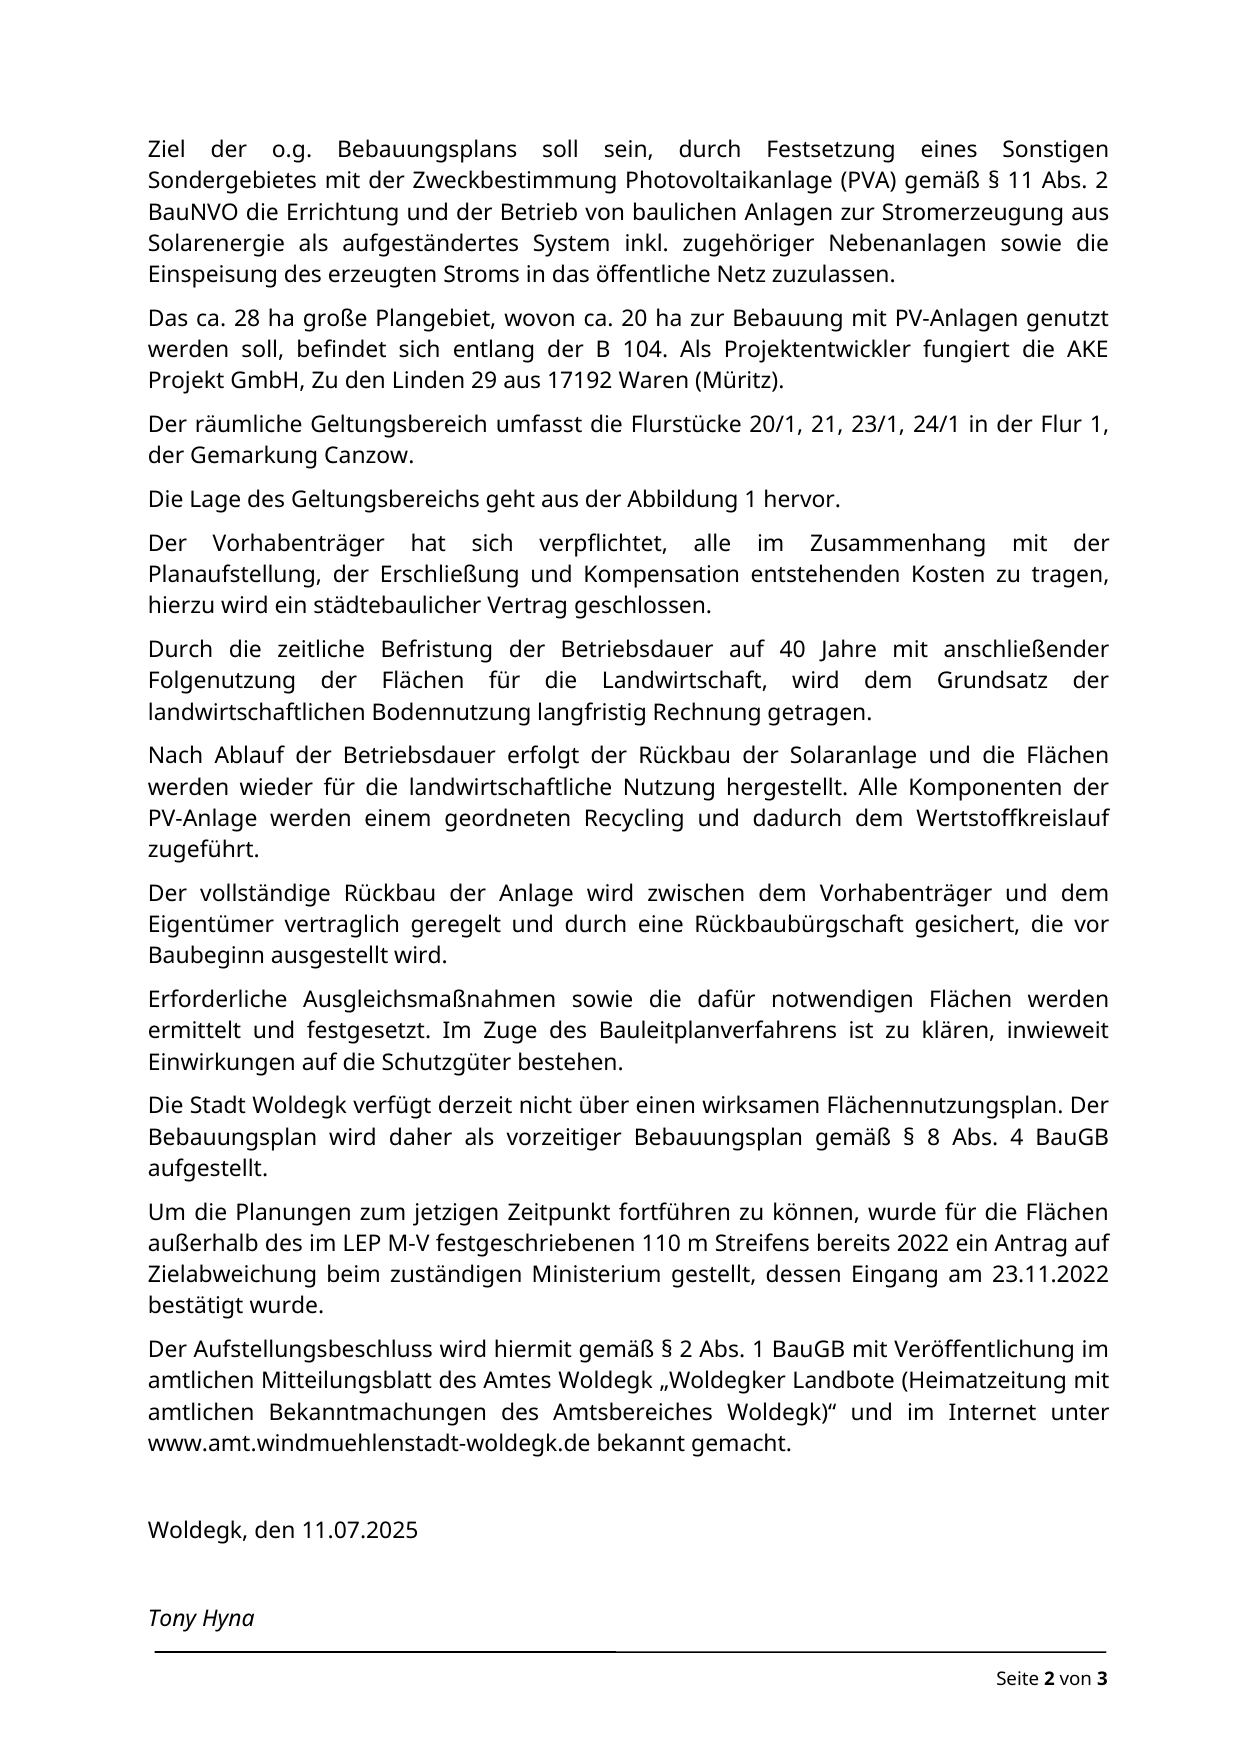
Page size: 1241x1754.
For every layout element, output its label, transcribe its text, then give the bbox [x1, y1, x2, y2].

text Ziel der o.g. Bebauungsplans soll sein, durch Festsetzung eines Sonstigen Sondergebietes mit der Zweckbestimmung Photovoltaikanlage (PVA) gemäß § 11 Abs. 2 BauNVO die Errichtung und der Betrieb von baulichen Anlagen zur Stromerzeugung aus Solarenergie als aufgeständertes System inkl. zugehöriger Nebenanlagen sowie die Einspeisung des erzeugten Stroms in das öffentliche Netz zuzulassen. [148, 133, 1110, 289]
text Der räumliche Geltungsbereich umfasst die Flurstücke 20/1, 21, 23/1, 24/1 in der Flur 1, der Gemarkung Canzow. [148, 408, 1110, 470]
list Woldegk, den 11.07.2025 [148, 1514, 1110, 1545]
text Durch die zeitliche Befristung der Betriebsdauer auf 40 Jahre mit anschließender Folgenutzung der Flächen für die Landwirtschaft, wird dem Grundsatz der landwirtschaftlichen Bodennutzung langfristig Rechnung getragen. [148, 633, 1110, 727]
text Die Stadt Woldegk verfügt derzeit nicht über einen wirksamen Flächennutzungsplan. Der Bebauungsplan wird daher als vorzeitiger Bebauungsplan gemäß § 8 Abs. 4 BauGB aufgestellt. [148, 1089, 1110, 1183]
text Der Aufstellungsbeschluss wird hiermit gemäß § 2 Abs. 1 BauGB mit Veröffentlichung im amtlichen Mitteilungsblatt des Amtes Woldegk „Woldegker Landbote (Heimatzeitung mit amtlichen Bekanntmachungen des Amtsbereiches Woldegk)“ und im Internet unter www.amt.windmuehlenstadt-woldegk.de bekannt gemacht. [148, 1333, 1110, 1458]
text Um die Planungen zum jetzigen Zeitpunkt fortführen zu können, wurde für die Flächen außerhalb des im LEP M-V festgeschriebenen 110 m Streifens bereits 2022 ein Antrag auf Zielabweichung beim zuständigen Ministerium gestellt, dessen Eingang am 23.11.2022 bestätigt wurde. [148, 1195, 1110, 1320]
text Der Vorhabenträger hat sich verpflichtet, alle im Zusammenhang mit der Planaufstellung, der Erschließung und Kompensation entstehenden Kosten zu tragen, hierzu wird ein städtebaulicher Vertrag geschlossen. [148, 527, 1110, 620]
text Die Lage des Geltungsbereichs geht aus der Abbildung 1 hervor. [148, 483, 1110, 514]
text Der vollständige Rückbau der Anlage wird zwischen dem Vorhabenträger und dem Eigentümer vertraglich geregelt und durch eine Rückbaubürgschaft gesichert, die vor Baubeginn ausgestellt wird. [148, 877, 1110, 970]
text Erforderliche Ausgleichsmaßnahmen sowie die dafür notwendigen Flächen werden ermittelt und festgesetzt. Im Zuge des Bauleitplanverfahrens ist zu klären, inwieweit Einwirkungen auf die Schutzgüter bestehen. [148, 983, 1110, 1077]
text Das ca. 28 ha große Plangebiet, wovon ca. 20 ha zur Bebauung mit PV-Anlagen genutzt werden soll, befindet sich entlang der B 104. Als Projektentwickler fungiert die AKE Projekt GmbH, Zu den Linden 29 aus 17192 Waren (Müritz). [148, 302, 1110, 395]
text Nach Ablauf der Betriebsdauer erfolgt der Rückbau der Solaranlage und die Flächen werden wieder für die landwirtschaftliche Nutzung hergestellt. Alle Komponenten der PV-Anlage werden einem geordneten Recycling und dadurch dem Wertstoffkreislauf zugeführt. [148, 739, 1110, 864]
list Tony Hyna [148, 1602, 1110, 1633]
